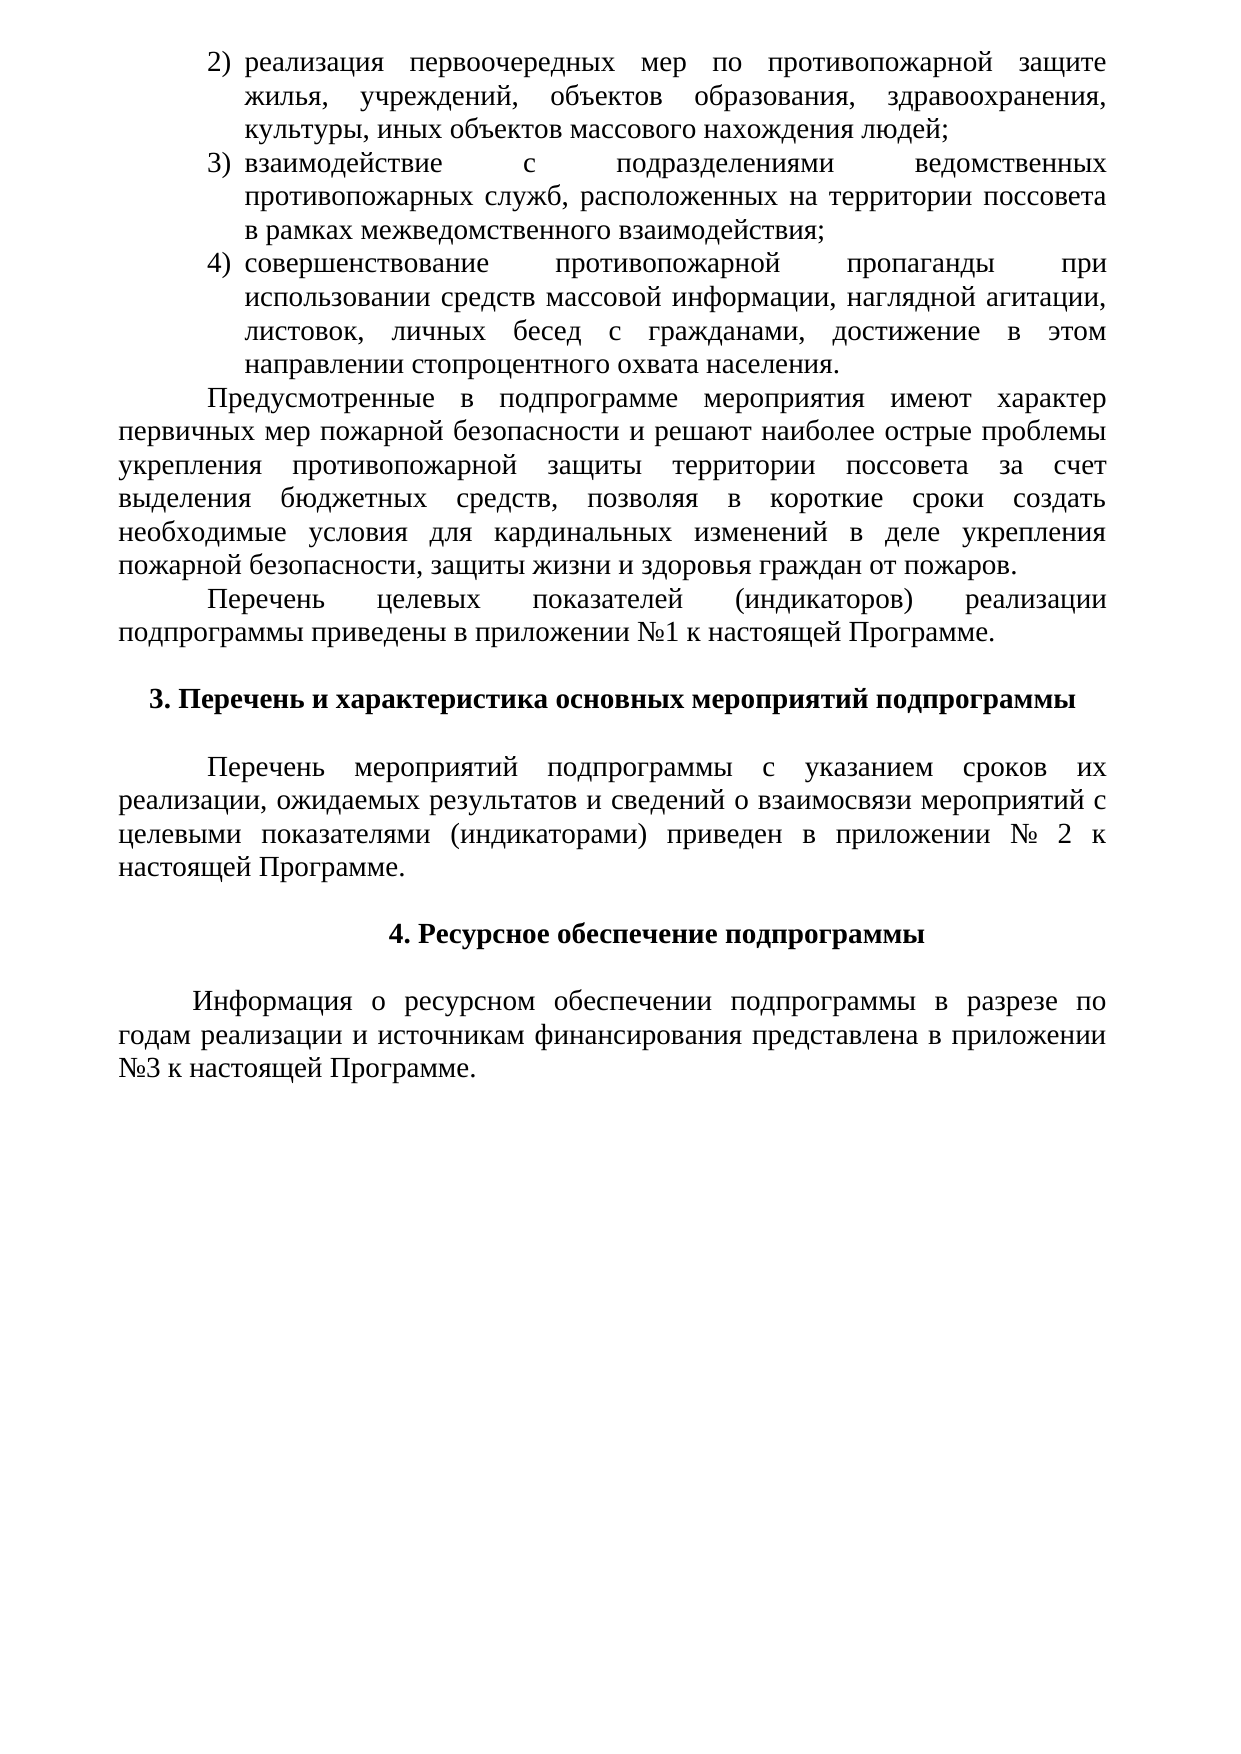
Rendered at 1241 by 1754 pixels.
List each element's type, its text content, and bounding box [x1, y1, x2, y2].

list реализация первоочередных мер по противопожарной защите жилья, учреждений, объектов образования, здравоохранения, культуры, иных объектов массового нахождения людей; [207, 44, 1107, 145]
text Информация о ресурсном обеспечении подпрограммы в разрезе по годам реализации и источникам финансирования представлена в приложении №3 к настоящей Программе. [118, 983, 1107, 1084]
text Перечень целевых показателей (индикаторов) реализации подпрограммы приведены в приложении №1 к настоящей Программе. [118, 581, 1107, 648]
list взаимодействие с подразделениями ведомственных противопожарных служб, расположенных на территории поссовета в рамках межведомственного взаимодействия; [207, 145, 1107, 246]
text 3. Перечень и характеристика основных мероприятий подпрограммы [118, 682, 1107, 715]
list совершенствование противопожарной пропаганды при использовании средств массовой информации, наглядной агитации, листовок, личных бесед с гражданами, достижение в этом направлении стопроцентного охвата населения. [207, 246, 1107, 380]
text Предусмотренные в подпрограмме мероприятия имеют характер первичных мер пожарной безопасности и решают наиболее острые проблемы укрепления противопожарной защиты территории поссовета за счет выделения бюджетных средств, позволяя в короткие сроки создать необходимые условия для кардинальных изменений в деле укрепления пожарной безопасности, защиты жизни и здоровья граждан от пожаров. [118, 380, 1107, 581]
text 4. Ресурсное обеспечение подпрограммы [118, 916, 1107, 950]
text Перечень мероприятий подпрограммы с указанием сроков их реализации, ожидаемых результатов и сведений о взаимосвязи мероприятий с целевыми показателями (индикаторами) приведен в приложении № 2 к настоящей Программе. [118, 749, 1107, 883]
